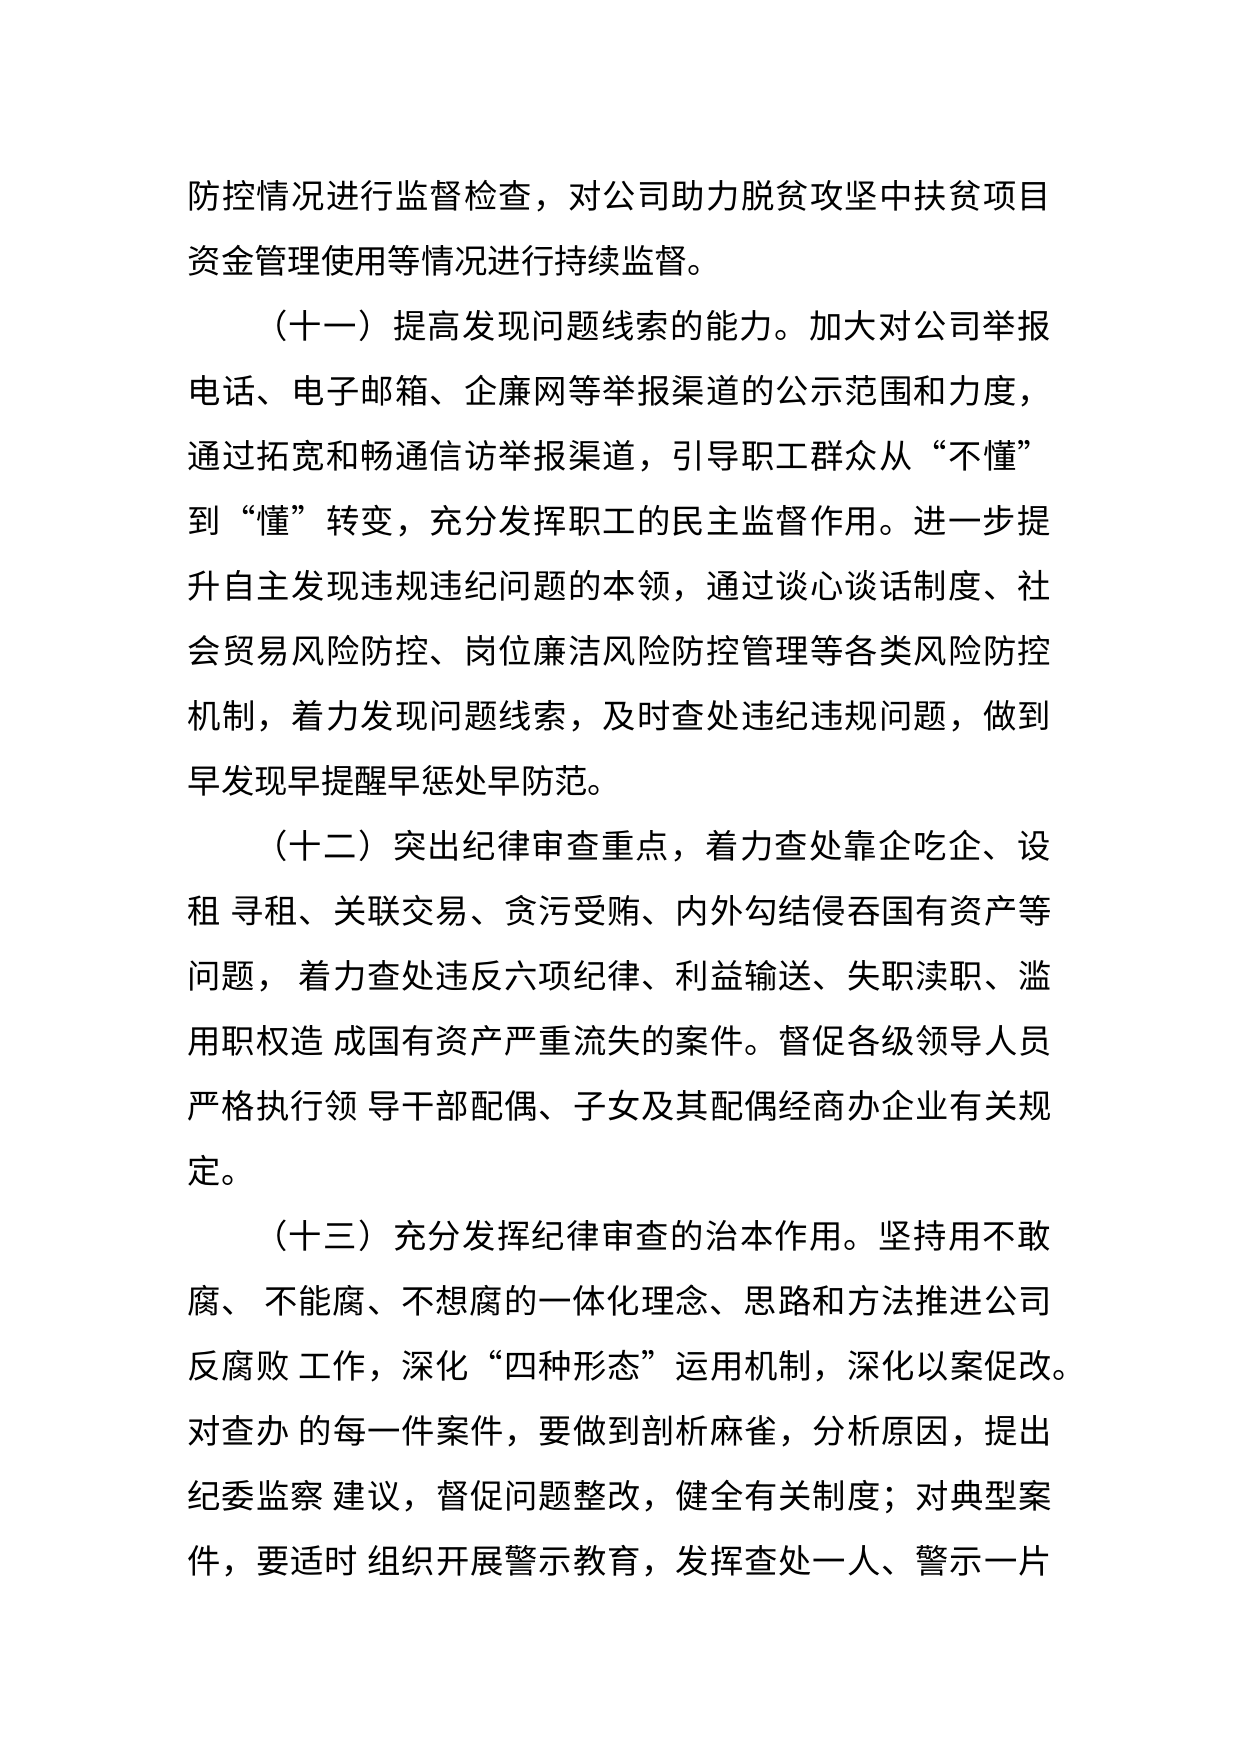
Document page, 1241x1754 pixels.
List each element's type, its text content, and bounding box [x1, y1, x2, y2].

text （十二）突出纪律审查重点，着力查处靠企吃企、设租 寻租、关联交易、贪污受贿、内外勾结侵吞国有资产等问题， 着力查处违反六项纪律、利益输送、失职渎职、滥用职权造 成国有资产严重流失的案件。督促各级领导人员严格执行领 导干部配偶、子女及其配偶经商办企业有关规定。 [187, 812, 1053, 1202]
text （十一）提高发现问题线索的能力。加大对公司举报电话、电子邮箱、企廉网等举报渠道的公示范围和力度，通过拓宽和畅通信访举报渠道，引导职工群众从“不懂”到“懂”转变，充分发挥职工的民主监督作用。进一步提升自主发现违规违纪问题的本领，通过谈心谈话制度、社会贸易风险防控、岗位廉洁风险防控管理等各类风险防控机制，着力发现问题线索，及时查处违纪违规问题，做到早发现早提醒早惩处早防范。 [187, 292, 1053, 812]
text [187, 162, 1053, 292]
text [187, 1202, 1053, 1592]
